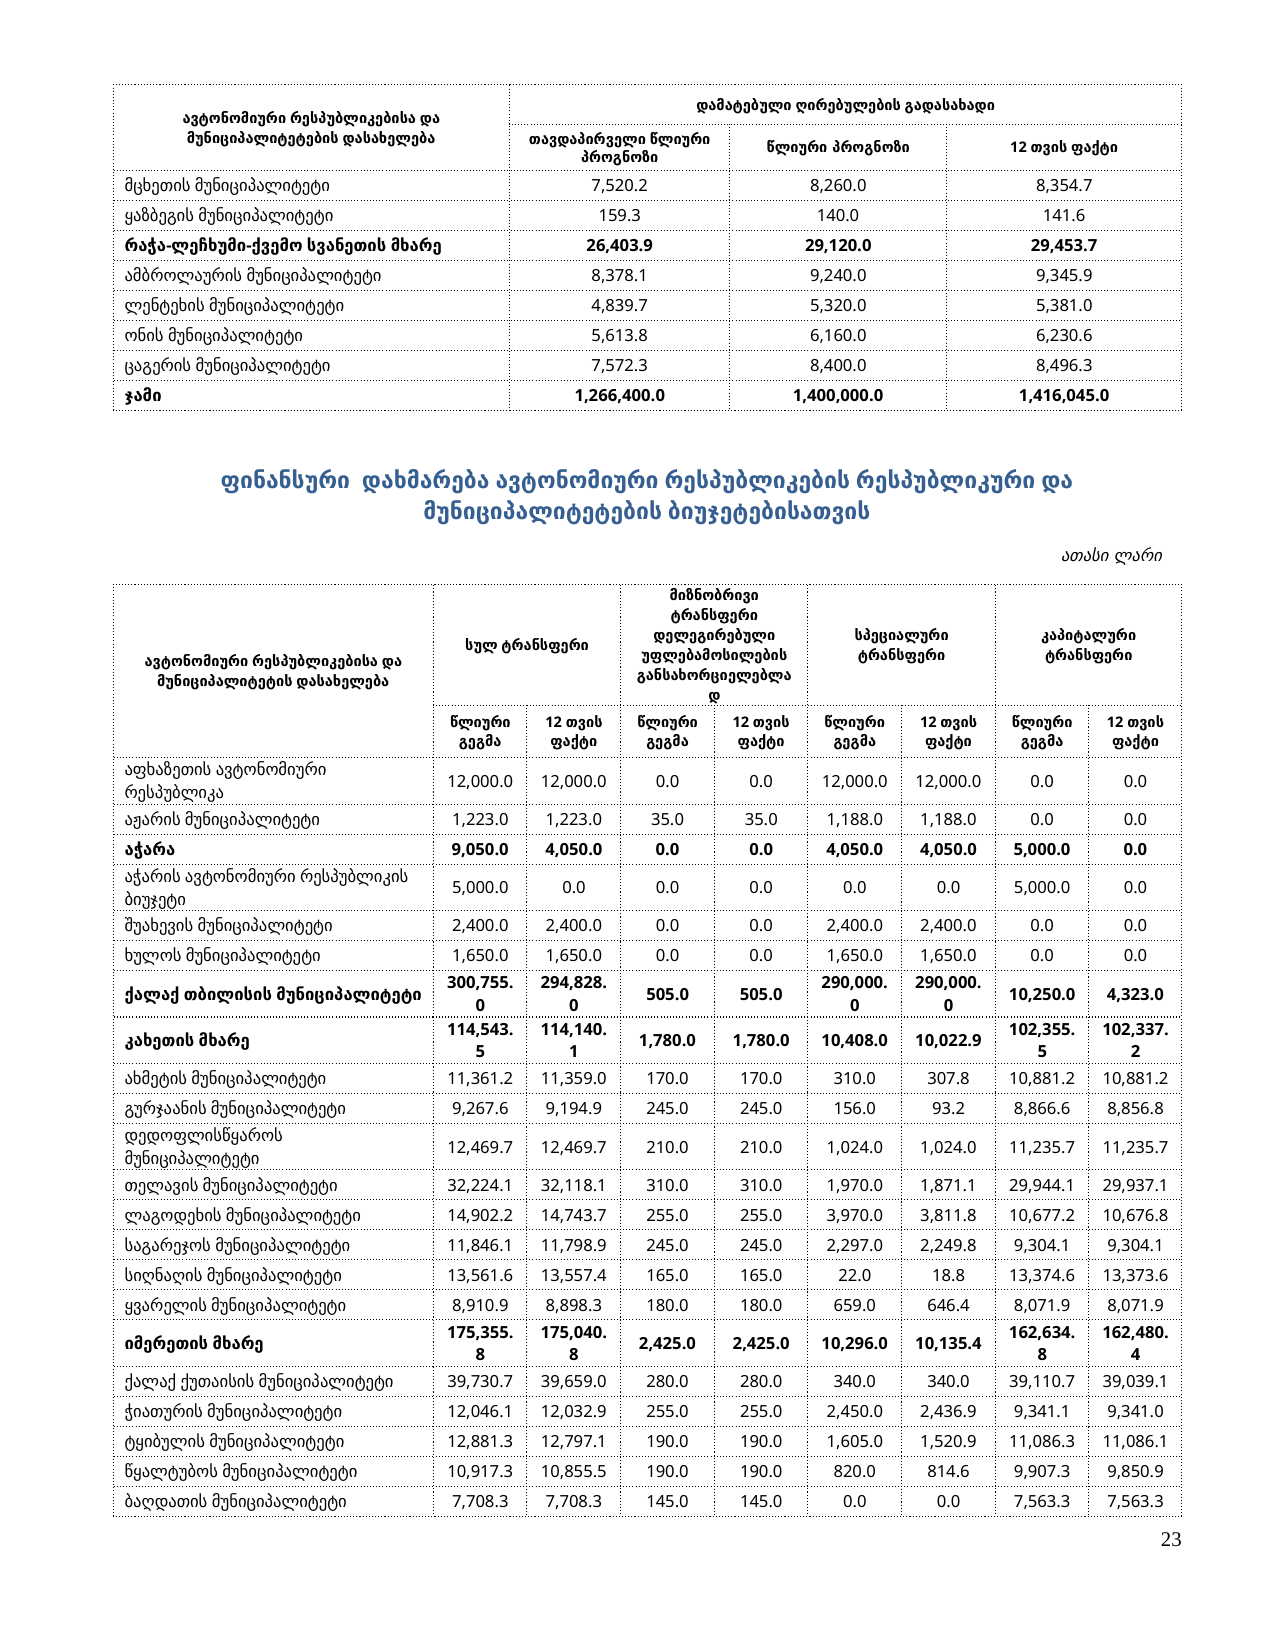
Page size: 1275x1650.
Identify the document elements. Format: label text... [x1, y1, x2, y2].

table_header ავტონომიური რესპუბლიკებისა და მუნიციპალიტეტის დასახელება [113, 584, 433, 757]
table_cell 159.3 [509, 200, 730, 229]
table_cell 10,677.2 [995, 1199, 1089, 1229]
table_cell 280.0 [714, 1366, 808, 1396]
table_cell 307.8 [901, 1063, 995, 1093]
table_cell 4,050.0 [901, 834, 995, 863]
table_cell 10,881.2 [1089, 1063, 1182, 1093]
table_cell 162,480.4 [1089, 1319, 1182, 1366]
table_cell 22.0 [808, 1259, 901, 1289]
table_cell ჯამი [113, 380, 509, 409]
table_cell 5,320.0 [730, 290, 946, 319]
table_cell წლიური გეგმა [621, 705, 714, 757]
table_cell 8,496.3 [946, 350, 1182, 379]
table_cell 9,267.6 [433, 1093, 527, 1123]
table_cell 8,898.3 [527, 1289, 621, 1319]
table_cell 1,605.0 [808, 1426, 901, 1456]
table_cell 180.0 [621, 1289, 714, 1319]
table_cell 310.0 [714, 1169, 808, 1199]
table_cell 1,223.0 [433, 804, 527, 833]
table_cell აჭარა [113, 834, 433, 863]
table_cell აჭარის ავტონომიური რესპუბლიკის ბიუჯეტი [113, 864, 433, 910]
table_cell 12,469.7 [527, 1123, 621, 1169]
table_cell 280.0 [621, 1366, 714, 1396]
table_cell 814.6 [901, 1456, 995, 1486]
table_cell 114,140.1 [527, 1016, 621, 1063]
table_cell 39,659.0 [527, 1366, 621, 1396]
table_cell აჟარის მუნიციპალიტეტი [113, 804, 433, 833]
table_cell 10,296.0 [808, 1319, 901, 1366]
table_cell 0.0 [1089, 804, 1182, 833]
table_cell 310.0 [808, 1063, 901, 1093]
table_cell 156.0 [808, 1093, 901, 1123]
table_cell 1,400,000.0 [730, 380, 946, 409]
table_cell 245.0 [621, 1229, 714, 1259]
table_cell 165.0 [621, 1259, 714, 1289]
table_cell 300,755.0 [433, 970, 527, 1016]
table_cell 659.0 [808, 1289, 901, 1319]
table_cell 0.0 [1089, 910, 1182, 940]
table_cell 340.0 [808, 1366, 901, 1396]
table_cell 32,224.1 [433, 1169, 527, 1199]
table_cell 8,910.9 [433, 1289, 527, 1319]
table_cell ლენტეხის მუნიციპალიტეტი [113, 290, 509, 319]
table_cell 13,557.4 [527, 1259, 621, 1289]
table_cell 12,881.3 [433, 1426, 527, 1456]
table_cell 12,000.0 [901, 757, 995, 803]
table_cell 12 თვის ფაქტი [527, 705, 621, 757]
table_cell 7,708.3 [527, 1486, 621, 1516]
table_cell 102,337.2 [1089, 1016, 1182, 1063]
table_cell 255.0 [621, 1396, 714, 1426]
table_cell 5,000.0 [433, 864, 527, 910]
table_cell 190.0 [621, 1426, 714, 1456]
table_cell 39,039.1 [1089, 1366, 1182, 1396]
table_cell 8,071.9 [995, 1289, 1089, 1319]
table_cell 4,323.0 [1089, 970, 1182, 1016]
table_cell 1,266,400.0 [509, 380, 730, 409]
table_cell 3,811.8 [901, 1199, 995, 1229]
table_cell 14,743.7 [527, 1199, 621, 1229]
table_cell 0.0 [621, 910, 714, 940]
table_cell 0.0 [621, 757, 714, 803]
table_cell 35.0 [621, 804, 714, 833]
table_cell 1,871.1 [901, 1169, 995, 1199]
table_cell 0.0 [901, 1486, 995, 1516]
table_cell 0.0 [995, 910, 1089, 940]
table_cell 14,902.2 [433, 1199, 527, 1229]
table_cell 190.0 [621, 1456, 714, 1486]
table_cell 1,024.0 [901, 1123, 995, 1169]
table_cell 255.0 [621, 1199, 714, 1229]
table_cell 39,110.7 [995, 1366, 1089, 1396]
table_cell 10,408.0 [808, 1016, 901, 1063]
table_cell 8,378.1 [509, 260, 730, 289]
table_cell 0.0 [995, 757, 1089, 803]
table_cell 10,250.0 [995, 970, 1089, 1016]
table_cell 0.0 [527, 864, 621, 910]
table_cell 1,024.0 [808, 1123, 901, 1169]
table_cell დედოფლისწყაროს მუნიციპალიტეტი [113, 1123, 433, 1169]
table_cell 12 თვის ფაქტი [946, 124, 1182, 169]
table_cell იმერეთის მხარე [113, 1319, 433, 1366]
table_cell თელავის მუნიციპალიტეტი [113, 1169, 433, 1199]
table_cell ყვარელის მუნიციპალიტეტი [113, 1289, 433, 1319]
table_cell 245.0 [714, 1229, 808, 1259]
table_cell 12,032.9 [527, 1396, 621, 1426]
table_cell 11,359.0 [527, 1063, 621, 1093]
table_header ავტონომიური რესპუბლიკებისა და მუნიციპალიტეტების დასახელება [113, 84, 509, 169]
table_cell 140.0 [730, 200, 946, 229]
table_cell 245.0 [714, 1093, 808, 1123]
table_cell მცხეთის მუნიციპალიტეტი [113, 170, 509, 199]
table_cell 8,260.0 [730, 170, 946, 199]
table_cell 2,400.0 [901, 910, 995, 940]
table_cell 102,355.5 [995, 1016, 1089, 1063]
table_cell ლაგოდეხის მუნიციპალიტეტი [113, 1199, 433, 1229]
table_cell 245.0 [621, 1093, 714, 1123]
table_header მიზნობრივი ტრანსფერი დელეგირებული უფლებამოსილების განსახორციელებლად [621, 584, 808, 704]
table_cell გურჯაანის მუნიციპალიტეტი [113, 1093, 433, 1123]
table_cell 12,000.0 [808, 757, 901, 803]
table_cell თავდაპირველი წლიური პროგნოზი [509, 124, 730, 169]
table_cell 12 თვის ფაქტი [1089, 705, 1182, 757]
table_cell 3,970.0 [808, 1199, 901, 1229]
table_cell ქალაქ თბილისის მუნიციპალიტეტი [113, 970, 433, 1016]
table_cell 12,046.1 [433, 1396, 527, 1426]
table_cell 11,086.1 [1089, 1426, 1182, 1456]
table_cell 0.0 [995, 804, 1089, 833]
table_cell 9,341.0 [1089, 1396, 1182, 1426]
table_cell 2,297.0 [808, 1229, 901, 1259]
table_cell 1,780.0 [714, 1016, 808, 1063]
table_cell 5,000.0 [995, 834, 1089, 863]
table_cell 11,846.1 [433, 1229, 527, 1259]
table_cell 210.0 [621, 1123, 714, 1169]
table_cell ბაღდათის მუნიციპალიტეტი [113, 1486, 433, 1516]
table_cell 11,235.7 [995, 1123, 1089, 1169]
table_cell 2,400.0 [433, 910, 527, 940]
table_cell 7,563.3 [1089, 1486, 1182, 1516]
table_cell 29,120.0 [730, 230, 946, 259]
table_cell წლიური გეგმა [808, 705, 901, 757]
table_cell 5,000.0 [995, 864, 1089, 910]
table_cell რაჭა-ლეჩხუმი-ქვემო სვანეთის მხარე [113, 230, 509, 259]
table_cell ტყიბულის მუნიციპალიტეტი [113, 1426, 433, 1456]
table_cell 6,230.6 [946, 320, 1182, 349]
table_cell 9,050.0 [433, 834, 527, 863]
table_cell 1,970.0 [808, 1169, 901, 1199]
table_cell 1,188.0 [901, 804, 995, 833]
table_cell 13,373.6 [1089, 1259, 1182, 1289]
table_cell 646.4 [901, 1289, 995, 1319]
table_cell 0.0 [714, 910, 808, 940]
table_cell 11,361.2 [433, 1063, 527, 1093]
table_cell 170.0 [621, 1063, 714, 1093]
table_cell წყალტუბოს მუნიციპალიტეტი [113, 1456, 433, 1486]
table_cell 8,354.7 [946, 170, 1182, 199]
table_cell შუახევის მუნიციპალიტეტი [113, 910, 433, 940]
subtitle ფინანსური დახმარება ავტონომიური რესპუბლიკების რესპუბლიკური და მუნიციპალიტეტების ბიუჯეტებისათვის [112, 463, 1181, 526]
table_cell 4,050.0 [527, 834, 621, 863]
table_header სპეციალური ტრანსფერი [808, 584, 995, 704]
table_cell 0.0 [1089, 834, 1182, 863]
table_cell 141.6 [946, 200, 1182, 229]
table_cell 12,000.0 [433, 757, 527, 803]
table_cell აფხაზეთის ავტონომიური რესპუბლიკა [113, 757, 433, 803]
table_cell 1,223.0 [527, 804, 621, 833]
table_cell 8,400.0 [730, 350, 946, 379]
table_cell 2,425.0 [714, 1319, 808, 1366]
table_cell 190.0 [714, 1456, 808, 1486]
table_cell 0.0 [621, 940, 714, 970]
table_cell 1,416,045.0 [946, 380, 1182, 409]
text ათასი ლარი [112, 545, 1163, 565]
table_cell 12 თვის ფაქტი [901, 705, 995, 757]
table_cell 175,355.8 [433, 1319, 527, 1366]
table_cell 12,469.7 [433, 1123, 527, 1169]
table_cell 0.0 [995, 940, 1089, 970]
table_cell 2,425.0 [621, 1319, 714, 1366]
table_cell 165.0 [714, 1259, 808, 1289]
table_cell 29,944.1 [995, 1169, 1089, 1199]
table_cell 8,071.9 [1089, 1289, 1182, 1319]
table_cell წლიური გეგმა [433, 705, 527, 757]
table_cell 12,797.1 [527, 1426, 621, 1456]
table_cell 190.0 [714, 1426, 808, 1456]
table_cell 1,188.0 [808, 804, 901, 833]
table_cell 145.0 [714, 1486, 808, 1516]
table_cell 12,000.0 [527, 757, 621, 803]
table_cell 9,194.9 [527, 1093, 621, 1123]
table_cell კახეთის მხარე [113, 1016, 433, 1063]
table_cell 29,453.7 [946, 230, 1182, 259]
table_cell 2,400.0 [527, 910, 621, 940]
table_cell 145.0 [621, 1486, 714, 1516]
table_cell 0.0 [808, 864, 901, 910]
table_cell 35.0 [714, 804, 808, 833]
table_cell 9,341.1 [995, 1396, 1089, 1426]
table_cell 1,650.0 [808, 940, 901, 970]
table_cell ცაგერის მუნიციპალიტეტი [113, 350, 509, 379]
table_cell 1,650.0 [433, 940, 527, 970]
table_cell 18.8 [901, 1259, 995, 1289]
table_cell 13,374.6 [995, 1259, 1089, 1289]
table_cell 2,249.8 [901, 1229, 995, 1259]
table_cell 13,561.6 [433, 1259, 527, 1289]
table_cell ხულოს მუნიციპალიტეტი [113, 940, 433, 970]
table_cell 0.0 [1089, 864, 1182, 910]
table_cell 114,543.5 [433, 1016, 527, 1063]
table_cell 0.0 [1089, 940, 1182, 970]
table_cell საგარეჯოს მუნიციპალიტეტი [113, 1229, 433, 1259]
table_header სულ ტრანსფერი [433, 584, 621, 704]
table_cell 1,650.0 [901, 940, 995, 970]
table_cell 8,866.6 [995, 1093, 1089, 1123]
table_cell 7,708.3 [433, 1486, 527, 1516]
table_cell 9,345.9 [946, 260, 1182, 289]
table_cell ონის მუნიციპალიტეტი [113, 320, 509, 349]
table_cell 10,676.8 [1089, 1199, 1182, 1229]
table_cell 11,086.3 [995, 1426, 1089, 1456]
table_cell 0.0 [1089, 757, 1182, 803]
table_cell წლიური გეგმა [995, 705, 1089, 757]
table_cell 32,118.1 [527, 1169, 621, 1199]
table_cell 8,856.8 [1089, 1093, 1182, 1123]
table_cell ახმეტის მუნიციპალიტეტი [113, 1063, 433, 1093]
table_cell 255.0 [714, 1199, 808, 1229]
table_cell 340.0 [901, 1366, 995, 1396]
table_cell 255.0 [714, 1396, 808, 1426]
table_cell 11,235.7 [1089, 1123, 1182, 1169]
table_cell 10,022.9 [901, 1016, 995, 1063]
table_cell 2,450.0 [808, 1396, 901, 1426]
table_cell წლიური პროგნოზი [730, 124, 946, 169]
table_cell 12 თვის ფაქტი [714, 705, 808, 757]
table_cell 0.0 [621, 834, 714, 863]
table_cell ქალაქ ქუთაისის მუნიციპალიტეტი [113, 1366, 433, 1396]
table_cell 26,403.9 [509, 230, 730, 259]
table_cell 0.0 [714, 940, 808, 970]
table_cell 9,304.1 [1089, 1229, 1182, 1259]
table_cell 9,907.3 [995, 1456, 1089, 1486]
table_header დამატებული ღირებულების გადასახადი [509, 84, 1182, 124]
table_cell 5,613.8 [509, 320, 730, 349]
table_cell 0.0 [714, 757, 808, 803]
table_cell 310.0 [621, 1169, 714, 1199]
table_cell 9,240.0 [730, 260, 946, 289]
table_cell 1,780.0 [621, 1016, 714, 1063]
table_cell 170.0 [714, 1063, 808, 1093]
table_cell 2,400.0 [808, 910, 901, 940]
table_cell 11,798.9 [527, 1229, 621, 1259]
table_cell 7,563.3 [995, 1486, 1089, 1516]
table_cell 2,436.9 [901, 1396, 995, 1426]
table_cell 162,634.8 [995, 1319, 1089, 1366]
table_cell 210.0 [714, 1123, 808, 1169]
table_cell 505.0 [621, 970, 714, 1016]
table_cell 4,050.0 [808, 834, 901, 863]
table_cell 10,917.3 [433, 1456, 527, 1486]
table_cell 294,828.0 [527, 970, 621, 1016]
table_cell 7,520.2 [509, 170, 730, 199]
table_cell 93.2 [901, 1093, 995, 1123]
table_cell 10,135.4 [901, 1319, 995, 1366]
table_cell 175,040.8 [527, 1319, 621, 1366]
table_cell 1,520.9 [901, 1426, 995, 1456]
table_cell 290,000.0 [808, 970, 901, 1016]
table_cell 6,160.0 [730, 320, 946, 349]
table_cell 180.0 [714, 1289, 808, 1319]
table_cell 39,730.7 [433, 1366, 527, 1396]
table_cell 10,881.2 [995, 1063, 1089, 1093]
table_cell 0.0 [621, 864, 714, 910]
table_cell 820.0 [808, 1456, 901, 1486]
table_cell 7,572.3 [509, 350, 730, 379]
table_cell 505.0 [714, 970, 808, 1016]
table_cell 0.0 [714, 834, 808, 863]
table_cell ჭიათურის მუნიციპალიტეტი [113, 1396, 433, 1426]
table_cell 1,650.0 [527, 940, 621, 970]
table_cell 0.0 [808, 1486, 901, 1516]
table_cell 5,381.0 [946, 290, 1182, 319]
table_cell სიღნაღის მუნიციპალიტეტი [113, 1259, 433, 1289]
table_header კაპიტალური ტრანსფერი [995, 584, 1182, 704]
table_cell 0.0 [901, 864, 995, 910]
table_cell ყაზბეგის მუნიციპალიტეტი [113, 200, 509, 229]
table_cell ამბროლაურის მუნიციპალიტეტი [113, 260, 509, 289]
table_cell 4,839.7 [509, 290, 730, 319]
table_cell 290,000.0 [901, 970, 995, 1016]
table_cell 29,937.1 [1089, 1169, 1182, 1199]
table_cell 10,855.5 [527, 1456, 621, 1486]
table_cell 9,850.9 [1089, 1456, 1182, 1486]
table_cell 9,304.1 [995, 1229, 1089, 1259]
table_cell 0.0 [714, 864, 808, 910]
